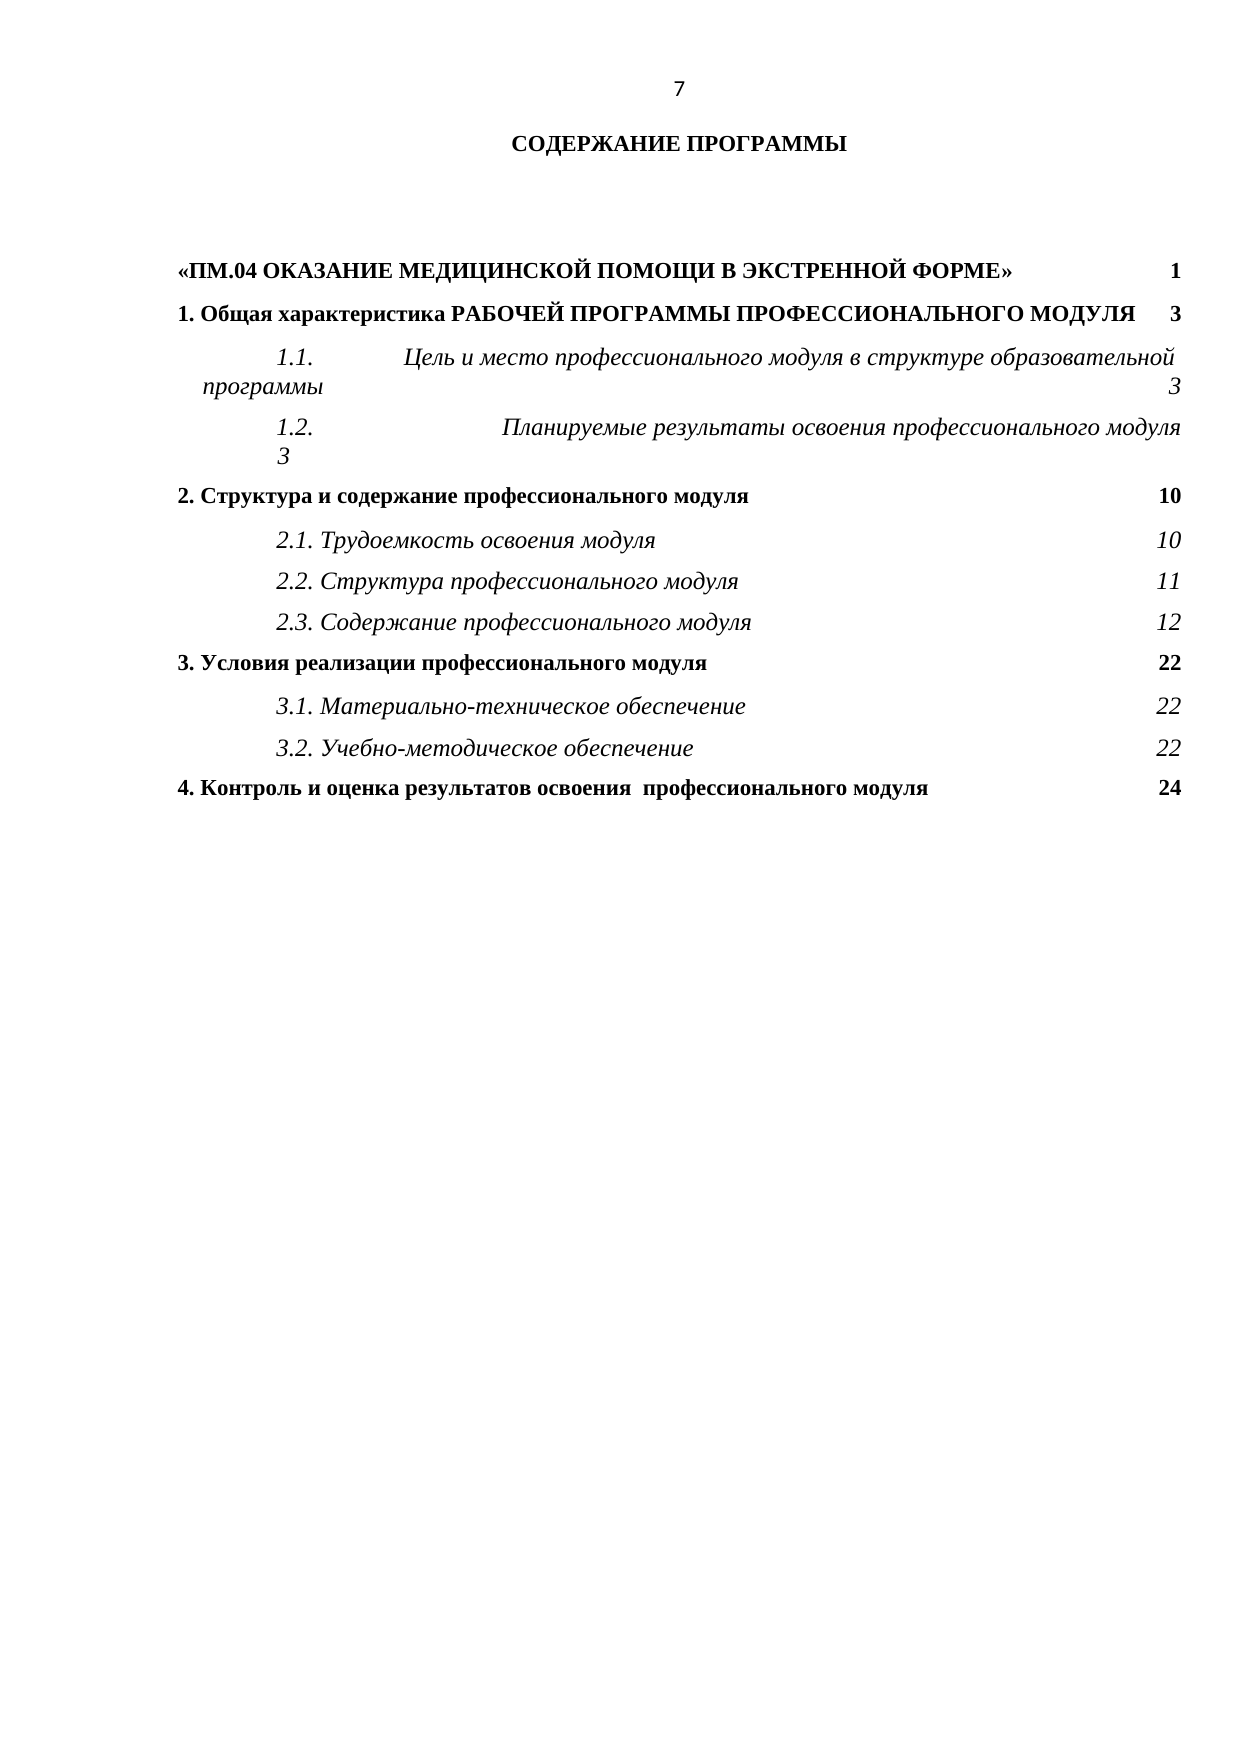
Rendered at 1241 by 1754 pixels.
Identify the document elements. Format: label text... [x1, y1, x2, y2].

text СОДЕРЖАНИЕ ПРОГРАММЫ [177, 130, 1181, 156]
